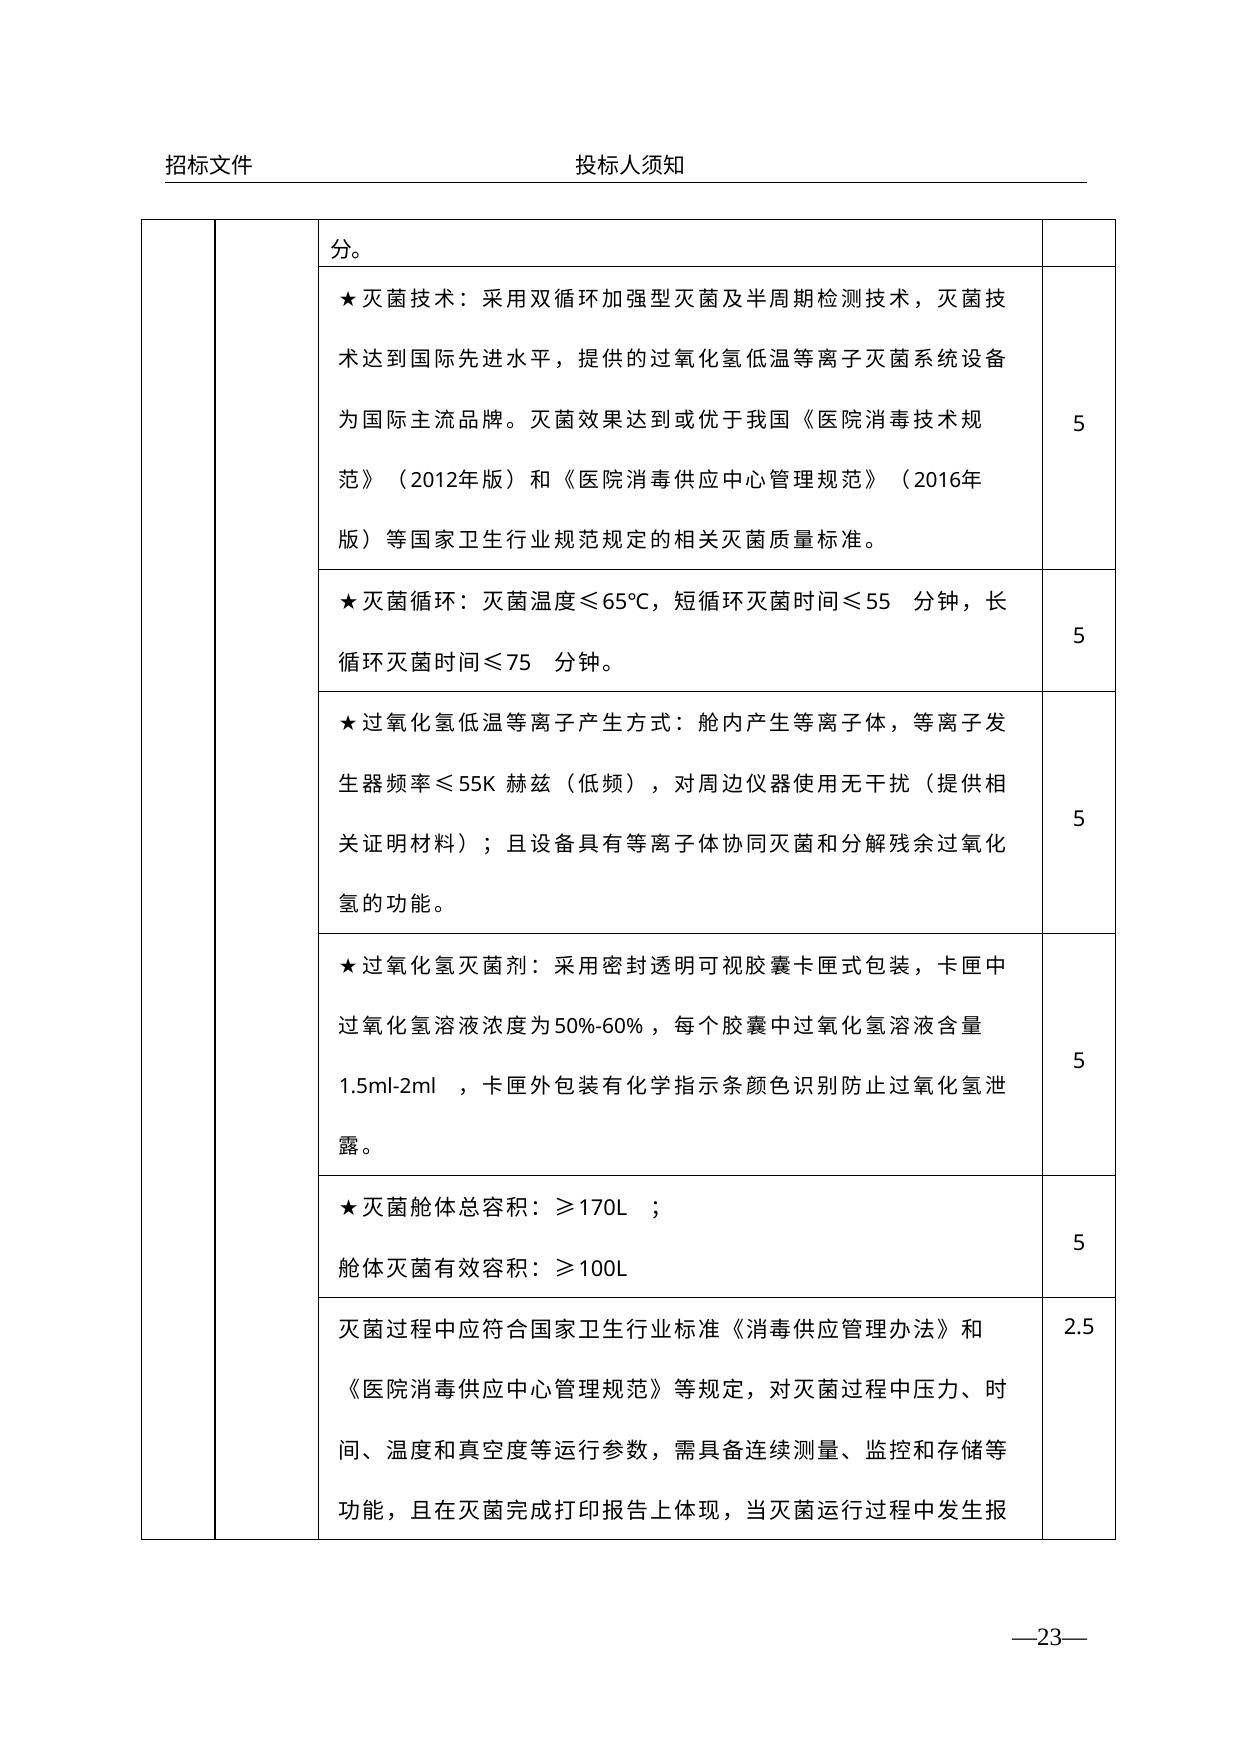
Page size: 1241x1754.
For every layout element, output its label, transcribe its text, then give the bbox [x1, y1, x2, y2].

table_cell ★灭菌舱体总容积：≥170L； 舱体灭菌有效容积：≥100L [319, 1176, 1042, 1297]
table_cell 5 [1043, 267, 1115, 569]
table_cell 5 [1043, 934, 1115, 1175]
table_cell 2.5 [1043, 1298, 1115, 1539]
table_cell 5 [1043, 1176, 1115, 1297]
table_cell ★过氧化氢低温等离子产生方式：舱内产生等离子体，等离子发生器频率≤55K赫兹（低频），对周边仪器使用无干扰（提供相关证明材料）；且设备具有等离子体协同灭菌和分解残余过氧化氢的功能。 [319, 692, 1042, 933]
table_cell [319, 220, 1042, 266]
table_cell ★灭菌循环：灭菌温度≤65℃，短循环灭菌时间≤55分钟，长循环灭菌时间≤75分钟。 [319, 570, 1042, 691]
table_cell 5 [1043, 570, 1115, 691]
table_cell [319, 1298, 1042, 1539]
table_cell ★灭菌技术：采用双循环加强型灭菌及半周期检测技术，灭菌技术达到国际先进水平，提供的过氧化氢低温等离子灭菌系统设备为国际主流品牌。灭菌效果达到或优于我国《医院消毒技术规范》（2012年版）和《医院消毒供应中心管理规范》（2016年版）等国家卫生行业规范规定的相关灭菌质量标准。 [319, 267, 1042, 569]
table_cell ★过氧化氢灭菌剂：采用密封透明可视胶囊卡匣式包装，卡匣中过氧化氢溶液浓度为50%-60%，每个胶囊中过氧化氢溶液含量1.5ml-2ml，卡匣外包装有化学指示条颜色识别防止过氧化氢泄露。 [319, 934, 1042, 1175]
table_cell 5 [1043, 692, 1115, 933]
